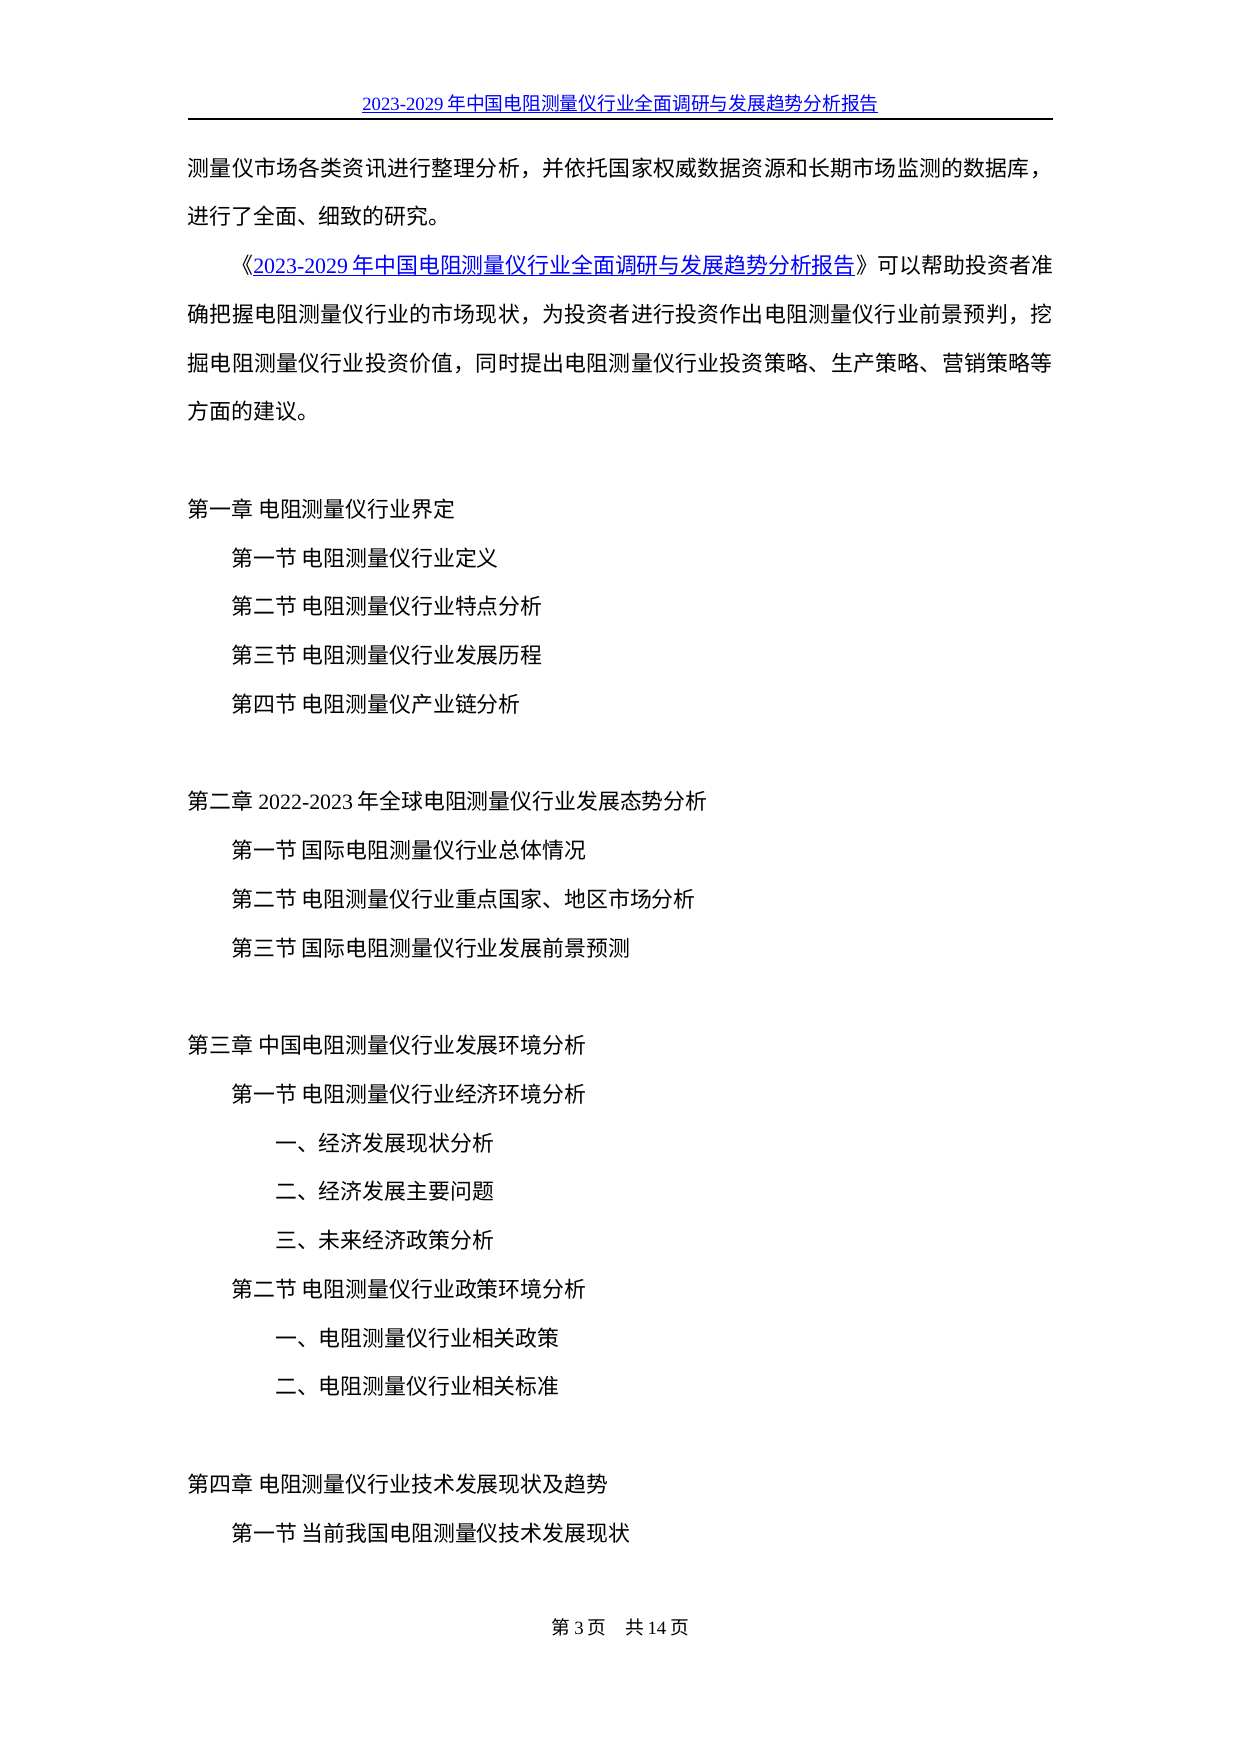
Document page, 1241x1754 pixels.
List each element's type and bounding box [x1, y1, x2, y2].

text [187, 150, 1053, 1548]
